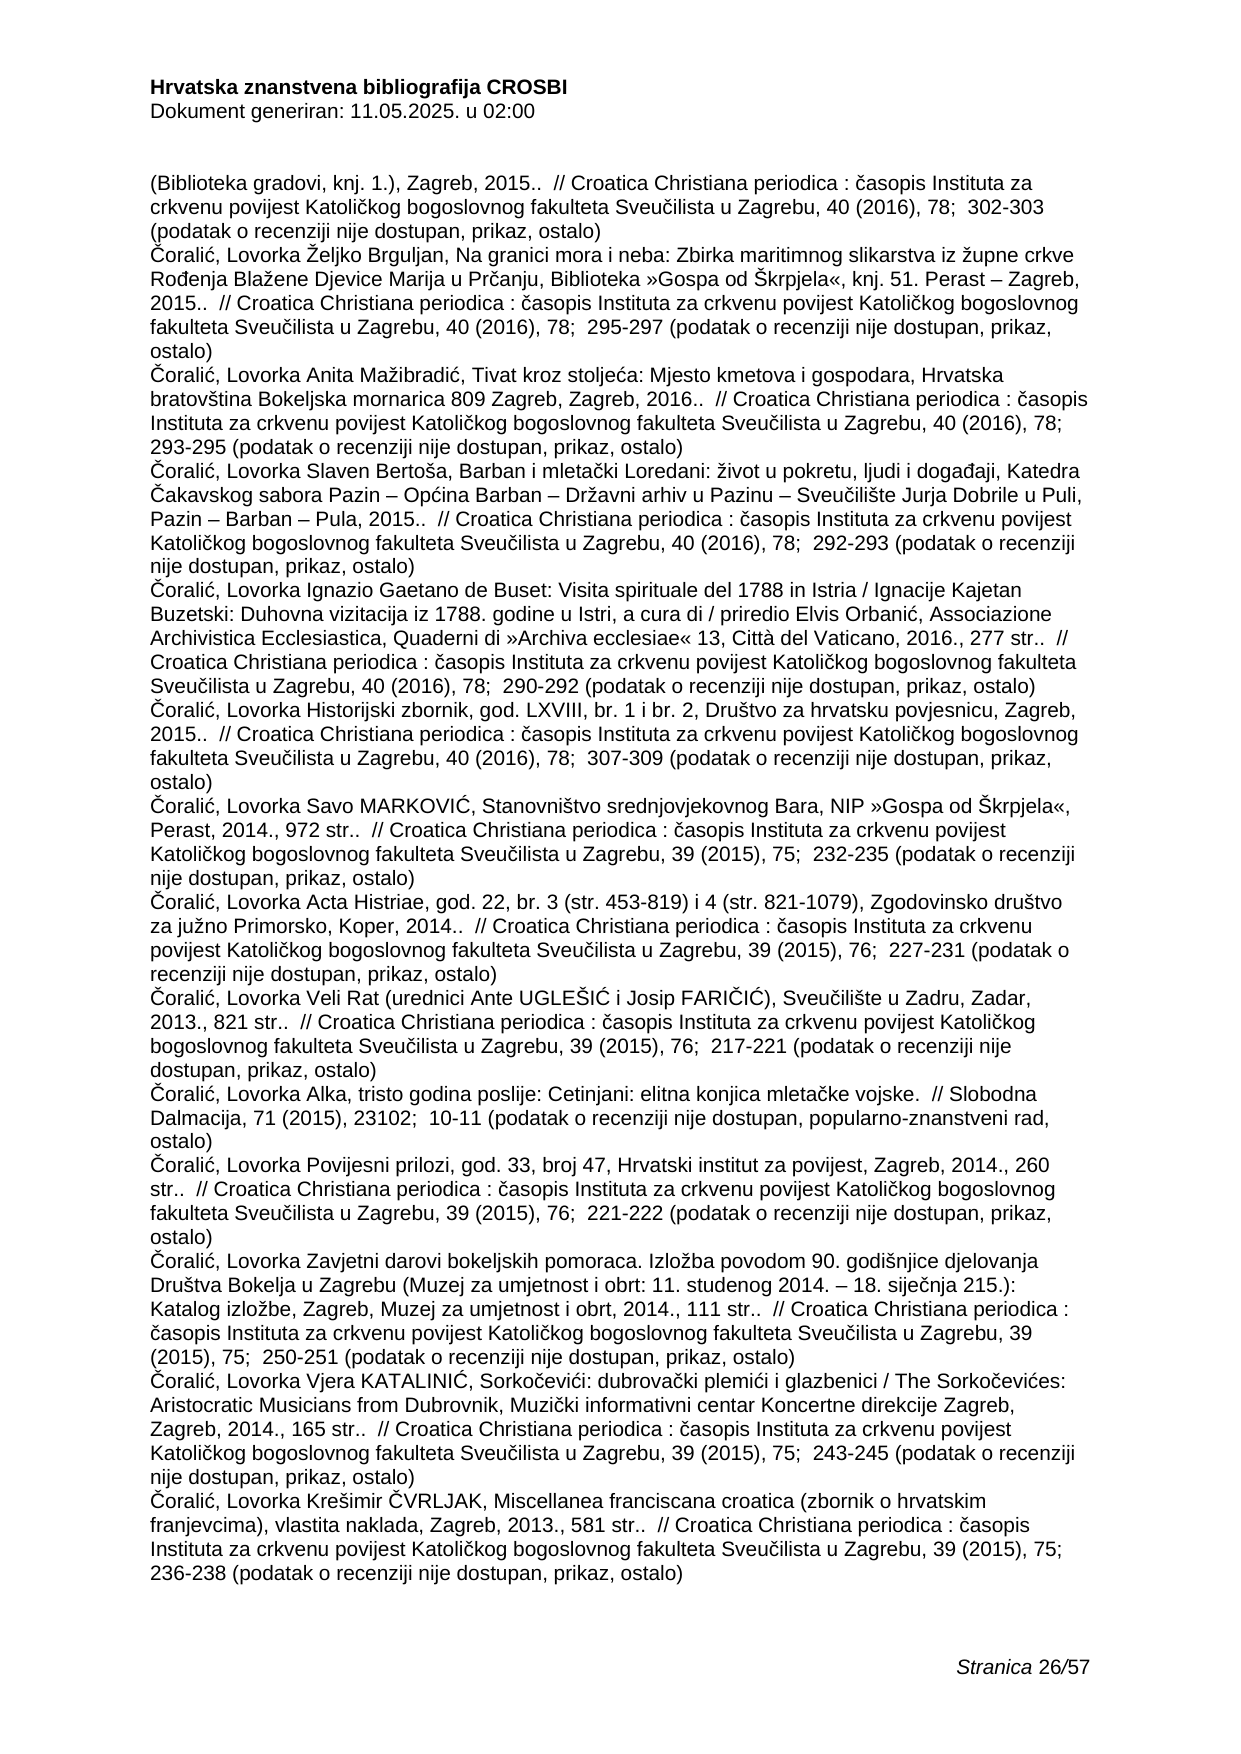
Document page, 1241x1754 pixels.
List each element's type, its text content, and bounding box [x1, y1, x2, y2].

text Čoralić, Lovorka [150, 458, 1090, 578]
text Čoralić, Lovorka [150, 243, 1090, 363]
text Čoralić, Lovorka [150, 171, 1090, 243]
text Čoralić, Lovorka [150, 698, 1090, 794]
text Čoralić, Lovorka [150, 1369, 1090, 1489]
text Čoralić, Lovorka [150, 1153, 1090, 1249]
text Čoralić, Lovorka [150, 890, 1090, 986]
text Čoralić, Lovorka [150, 986, 1090, 1081]
text Čoralić, Lovorka [150, 1249, 1090, 1369]
text Čoralić, Lovorka [150, 363, 1090, 458]
text Čoralić, Lovorka [150, 578, 1090, 698]
text Čoralić, Lovorka [150, 794, 1090, 890]
text Čoralić, Lovorka [150, 1489, 1090, 1584]
text Čoralić, Lovorka [150, 1081, 1090, 1153]
